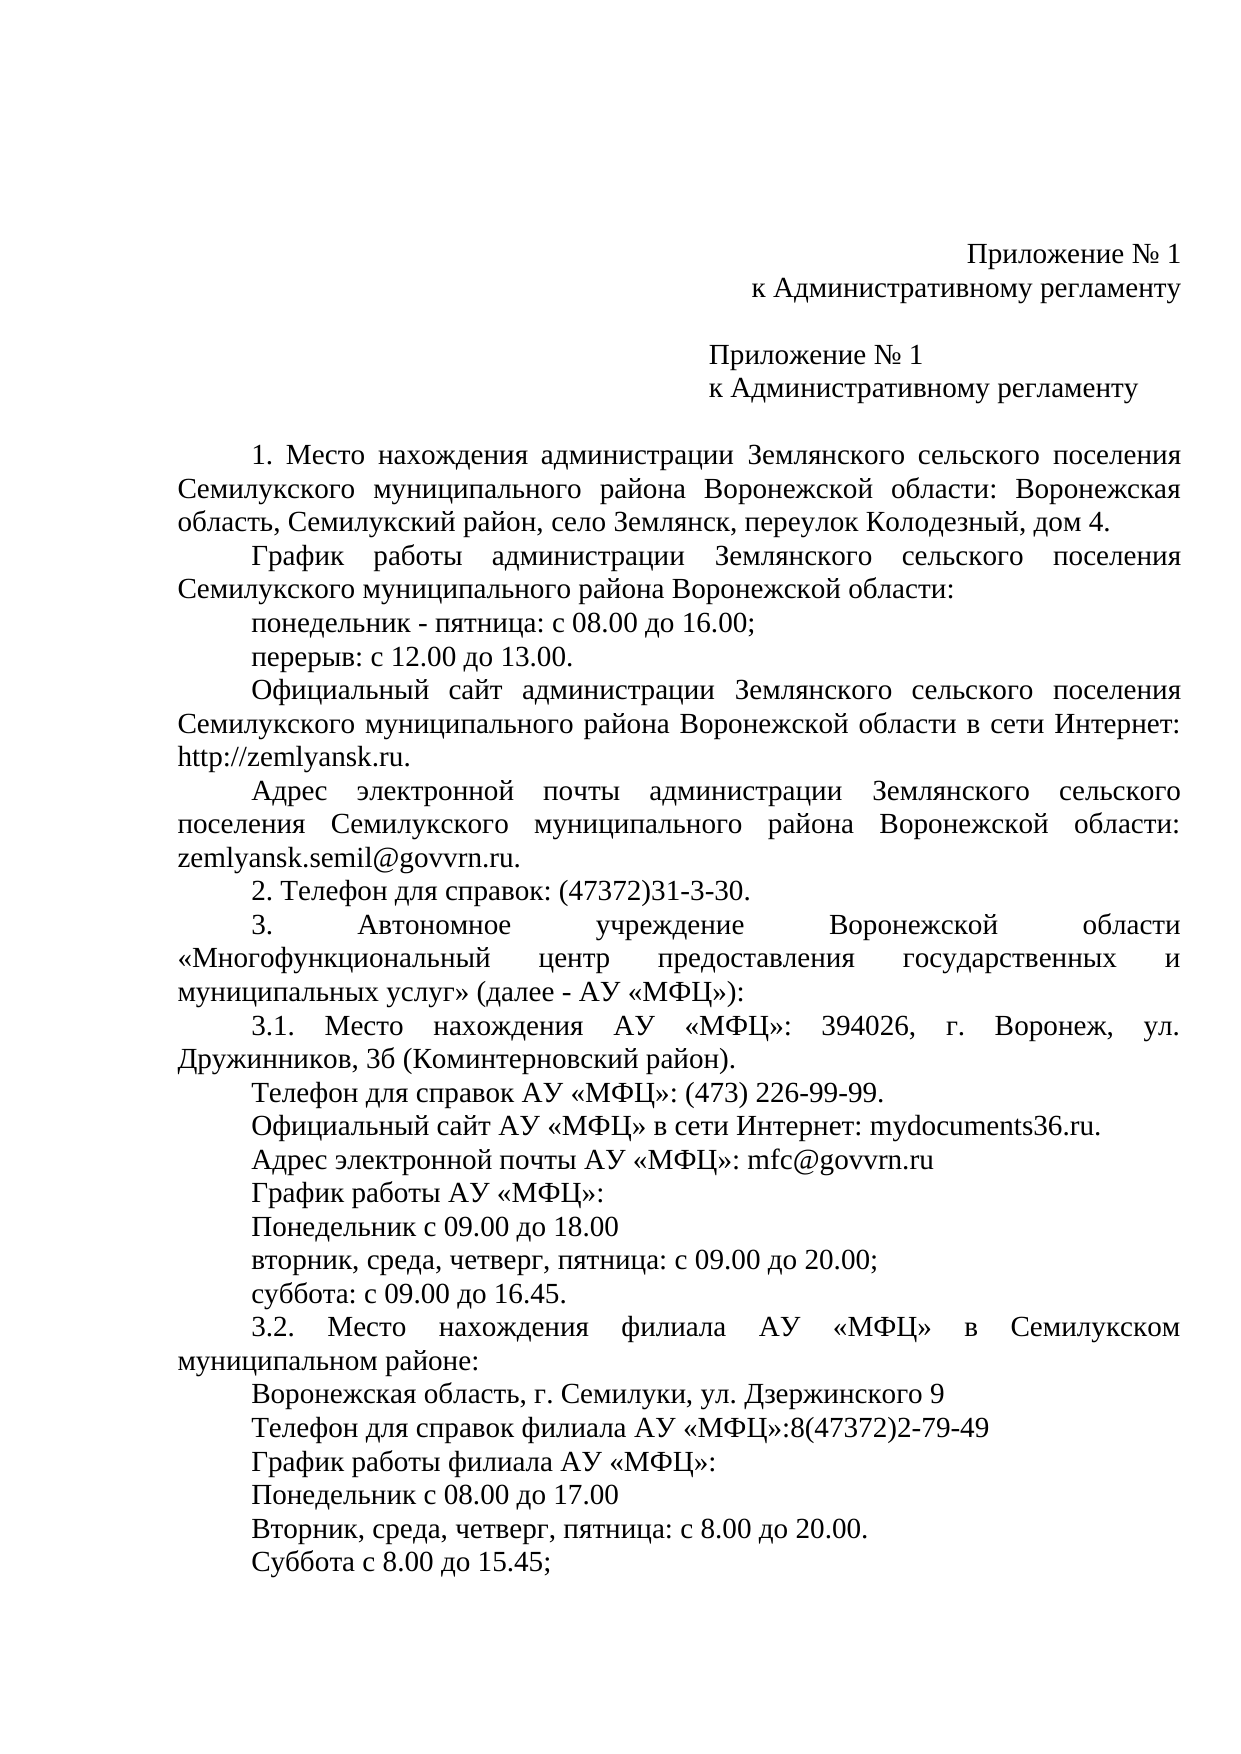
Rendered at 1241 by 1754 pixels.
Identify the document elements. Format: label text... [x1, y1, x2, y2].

text Воронежская область, г. Семилуки, ул. Дзержинского 9 [177, 1377, 1181, 1410]
text 3.2. Место нахождения филиала АУ «МФЦ» в Семилукском муниципальном районе: [177, 1309, 1181, 1377]
text понедельник - пятница: с 08.00 до 16.00; [177, 605, 1181, 639]
text Вторник, среда, четверг, пятница: с 8.00 до 20.00. [177, 1511, 1181, 1544]
text Суббота с 8.00 до 15.45; [177, 1544, 1181, 1578]
text суббота: с 09.00 до 16.45. [177, 1276, 1181, 1309]
text 3. Автономное учреждение Воронежской области «Многофункциональный центр предоставления государственных и муниципальных услуг» (далее - АУ «МФЦ»): [177, 907, 1181, 1008]
text Приложение № 1 [709, 337, 1181, 370]
text к Административному регламенту [709, 370, 1181, 404]
text к Административному регламенту [591, 270, 1181, 303]
text Понедельник с 08.00 до 17.00 [177, 1477, 1181, 1511]
text Телефон для справок АУ «МФЦ»: (473) 226-99-99. [177, 1075, 1181, 1108]
text перерыв: с 12.00 до 13.00. [177, 639, 1181, 672]
text вторник, среда, четверг, пятница: с 09.00 до 20.00; [177, 1242, 1181, 1276]
text 3.1. Место нахождения АУ «МФЦ»: . Воронеж, ул. Дружинников, 3б (Коминтерновский район). [177, 1008, 1181, 1075]
text Приложение № 1 [591, 236, 1181, 270]
text Адрес электронной почты администрации Землянского сельского поселения Семилукского муниципального района Воронежской области: zemlyansk.semil@govvrn.ru. [177, 773, 1181, 873]
text 2. Телефон для справок: (47372)31-3-30. [177, 873, 1181, 907]
text Телефон для справок филиала АУ «МФЦ»:8(47372)2-79-49 [177, 1410, 1181, 1444]
text График работы филиала АУ «МФЦ»: [177, 1444, 1181, 1477]
text График работы АУ «МФЦ»: [177, 1175, 1181, 1209]
text График работы администрации Землянского сельского поселения Семилукского муниципального района Воронежской области: [177, 538, 1181, 605]
text Адрес электронной почты АУ «МФЦ»: mfc@govvrn.ru [177, 1142, 1181, 1175]
text Официальный сайт АУ «МФЦ» в сети Интернет: mydocuments36.ru. [177, 1108, 1181, 1142]
text Понедельник с 09.00 до 18.00 [177, 1209, 1181, 1242]
text Официальный сайт администрации Землянского сельского поселения Семилукского муниципального района Воронежской области в сети Интернет: http://zemlyansk.ru. [177, 672, 1181, 773]
text 1. Место нахождения администрации Землянского сельского поселения Семилукского муниципального района Воронежской области: Воронежская область, Семилукский район, село Землянск, переулок Колодезный, дом 4. [177, 437, 1181, 538]
